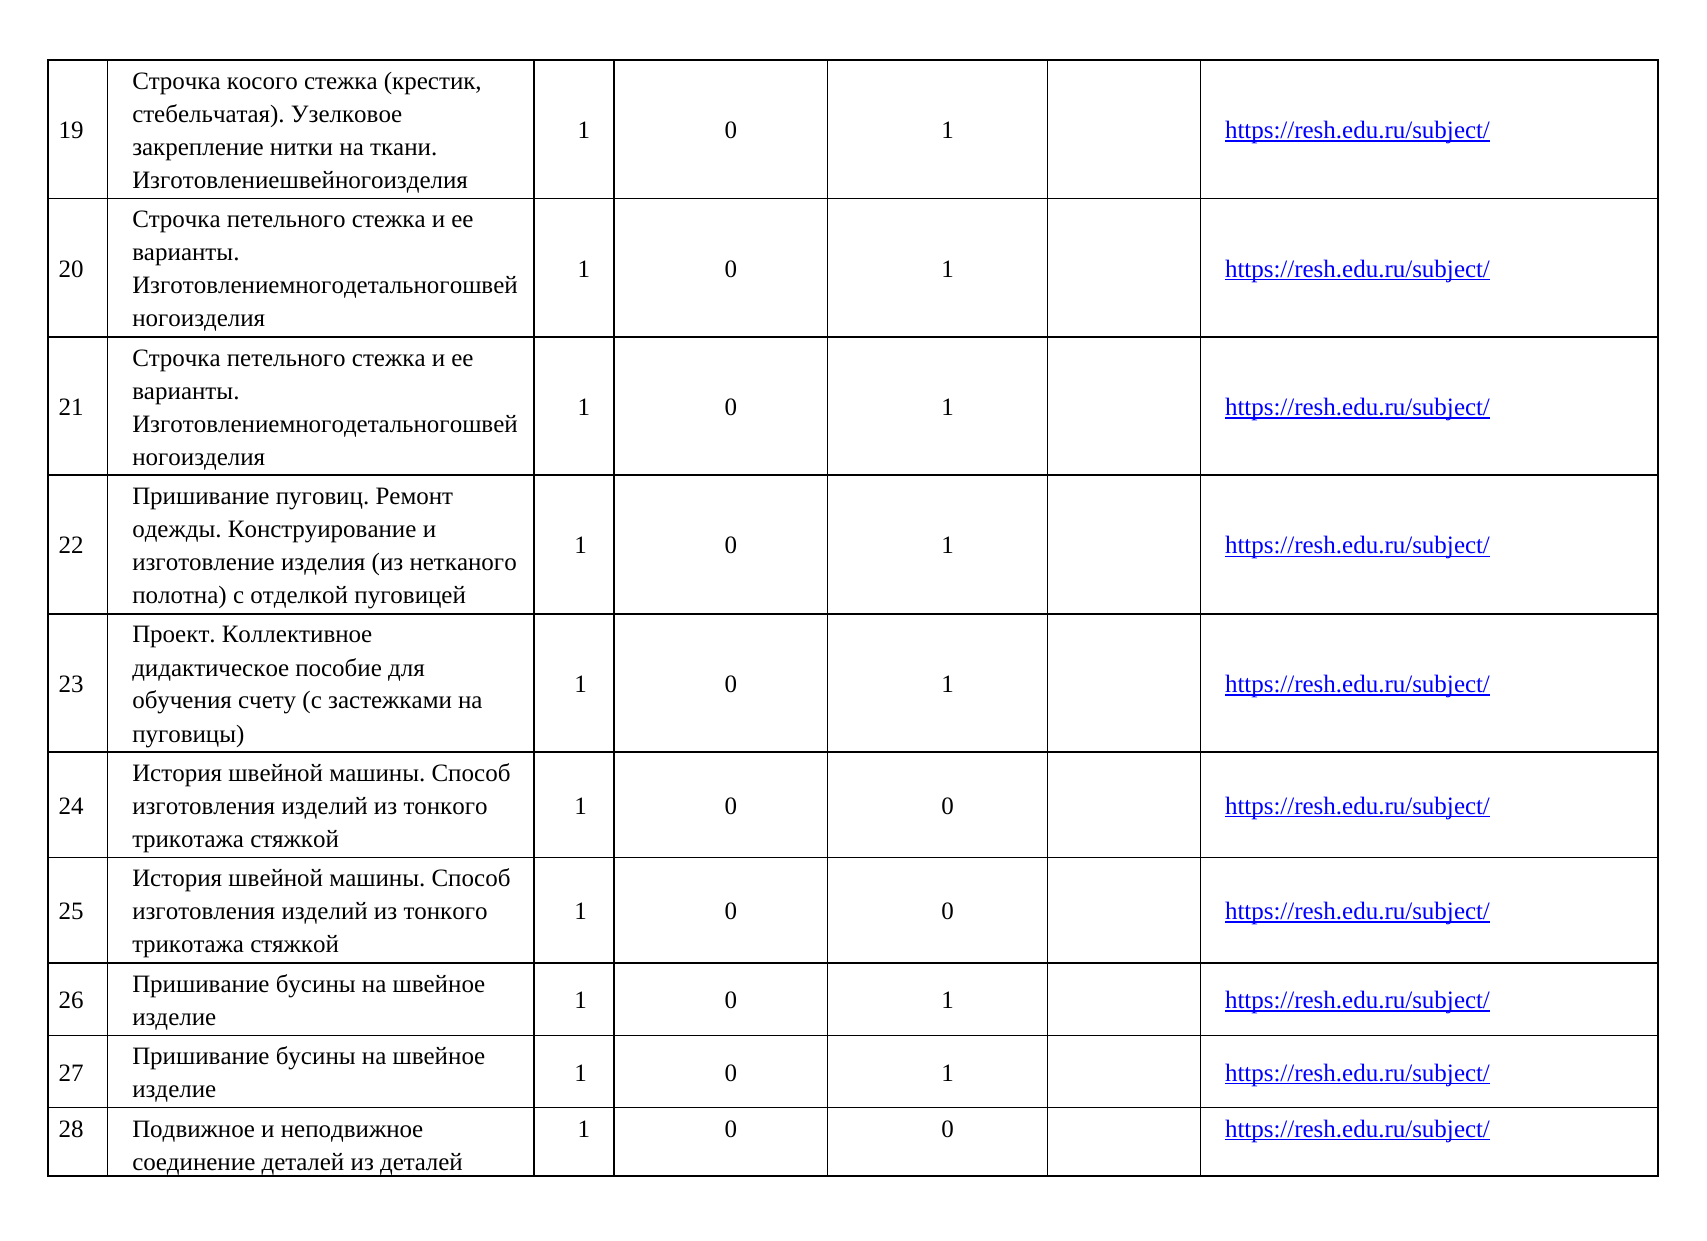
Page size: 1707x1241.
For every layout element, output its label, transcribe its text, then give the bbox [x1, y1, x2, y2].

table_cell https://resh.edu.ru/subject/ [1201, 964, 1657, 1034]
table_cell 0 [615, 615, 827, 751]
table_cell 1 [535, 753, 613, 857]
table_cell 1 [828, 476, 1047, 613]
table_cell https://resh.edu.ru/subject/ [1201, 338, 1657, 474]
table_cell https://resh.edu.ru/subject/ [1201, 753, 1657, 857]
table_cell [1048, 61, 1200, 197]
table_cell 23 [49, 615, 107, 751]
table_cell 25 [49, 858, 107, 962]
table_cell 20 [49, 199, 107, 336]
table_cell 0 [615, 199, 827, 336]
table_cell 27 [49, 1036, 107, 1107]
table_cell Пришивание бусины на швейное изделие [108, 1036, 533, 1107]
table_cell [1048, 964, 1200, 1034]
table_cell 28 [49, 1108, 107, 1175]
table_cell 1 [828, 615, 1047, 751]
table_cell Строчка петельного стежка и ее варианты. Изготовлениемногодетальногошвейногоизделия [108, 338, 533, 474]
table_cell 24 [49, 753, 107, 857]
table_cell 1 [828, 199, 1047, 336]
table_cell https://resh.edu.ru/subject/ [1201, 476, 1657, 613]
table_cell 21 [49, 338, 107, 474]
table_cell 1 [828, 964, 1047, 1034]
table_cell [1048, 615, 1200, 751]
table_cell Пришивание бусины на швейное изделие [108, 964, 533, 1034]
table_cell 0 [615, 858, 827, 962]
table_cell 1 [535, 615, 613, 751]
table_cell 0 [828, 1108, 1047, 1175]
table_cell История швейной машины. Способ изготовления изделий из тонкого трикотажа стяжкой [108, 858, 533, 962]
table_cell [1048, 1108, 1200, 1175]
table_cell 0 [615, 753, 827, 857]
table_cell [108, 61, 533, 197]
table_cell Проект. Коллективное дидактическое пособие для обучения счету (с застежками на пуговицы) [108, 615, 533, 751]
table_cell 0 [828, 753, 1047, 857]
table_cell [1048, 858, 1200, 962]
table_cell 0 [615, 476, 827, 613]
table_cell 19 [49, 61, 107, 197]
table_cell [1048, 199, 1200, 336]
table_cell 1 [535, 1108, 613, 1175]
table_cell 22 [49, 476, 107, 613]
table_cell 0 [615, 1108, 827, 1175]
table_cell [1048, 476, 1200, 613]
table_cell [1201, 61, 1657, 197]
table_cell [1201, 1108, 1657, 1175]
table_cell Строчка петельного стежка и ее варианты. Изготовлениемногодетальногошвейногоизделия [108, 199, 533, 336]
table_cell История швейной машины. Способ изготовления изделий из тонкого трикотажа стяжкой [108, 753, 533, 857]
table_cell 0 [615, 338, 827, 474]
table_cell https://resh.edu.ru/subject/ [1201, 1036, 1657, 1107]
table_cell 1 [535, 964, 613, 1034]
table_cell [108, 1108, 533, 1175]
table_cell 0 [615, 61, 827, 197]
table_cell [1048, 1036, 1200, 1107]
table_cell 1 [535, 338, 613, 474]
table_cell https://resh.edu.ru/subject/ [1201, 858, 1657, 962]
table_cell 1 [828, 61, 1047, 197]
table_cell 26 [49, 964, 107, 1034]
table_cell Пришивание пуговиц. Ремонт одежды. Конструирование и изготовление изделия (из нетканого полотна) с отделкой пуговицей [108, 476, 533, 613]
table_cell 1 [535, 61, 613, 197]
table_cell https://resh.edu.ru/subject/ [1201, 199, 1657, 336]
table_cell https://resh.edu.ru/subject/ [1201, 615, 1657, 751]
table_cell 1 [828, 338, 1047, 474]
table_cell [1048, 753, 1200, 857]
table_cell 1 [828, 1036, 1047, 1107]
table_cell 1 [535, 1036, 613, 1107]
table_cell 0 [615, 964, 827, 1034]
table_cell [1048, 338, 1200, 474]
table_cell 0 [615, 1036, 827, 1107]
table_cell 1 [535, 199, 613, 336]
table_cell 1 [535, 476, 613, 613]
table_cell 1 [535, 858, 613, 962]
table_cell 0 [828, 858, 1047, 962]
